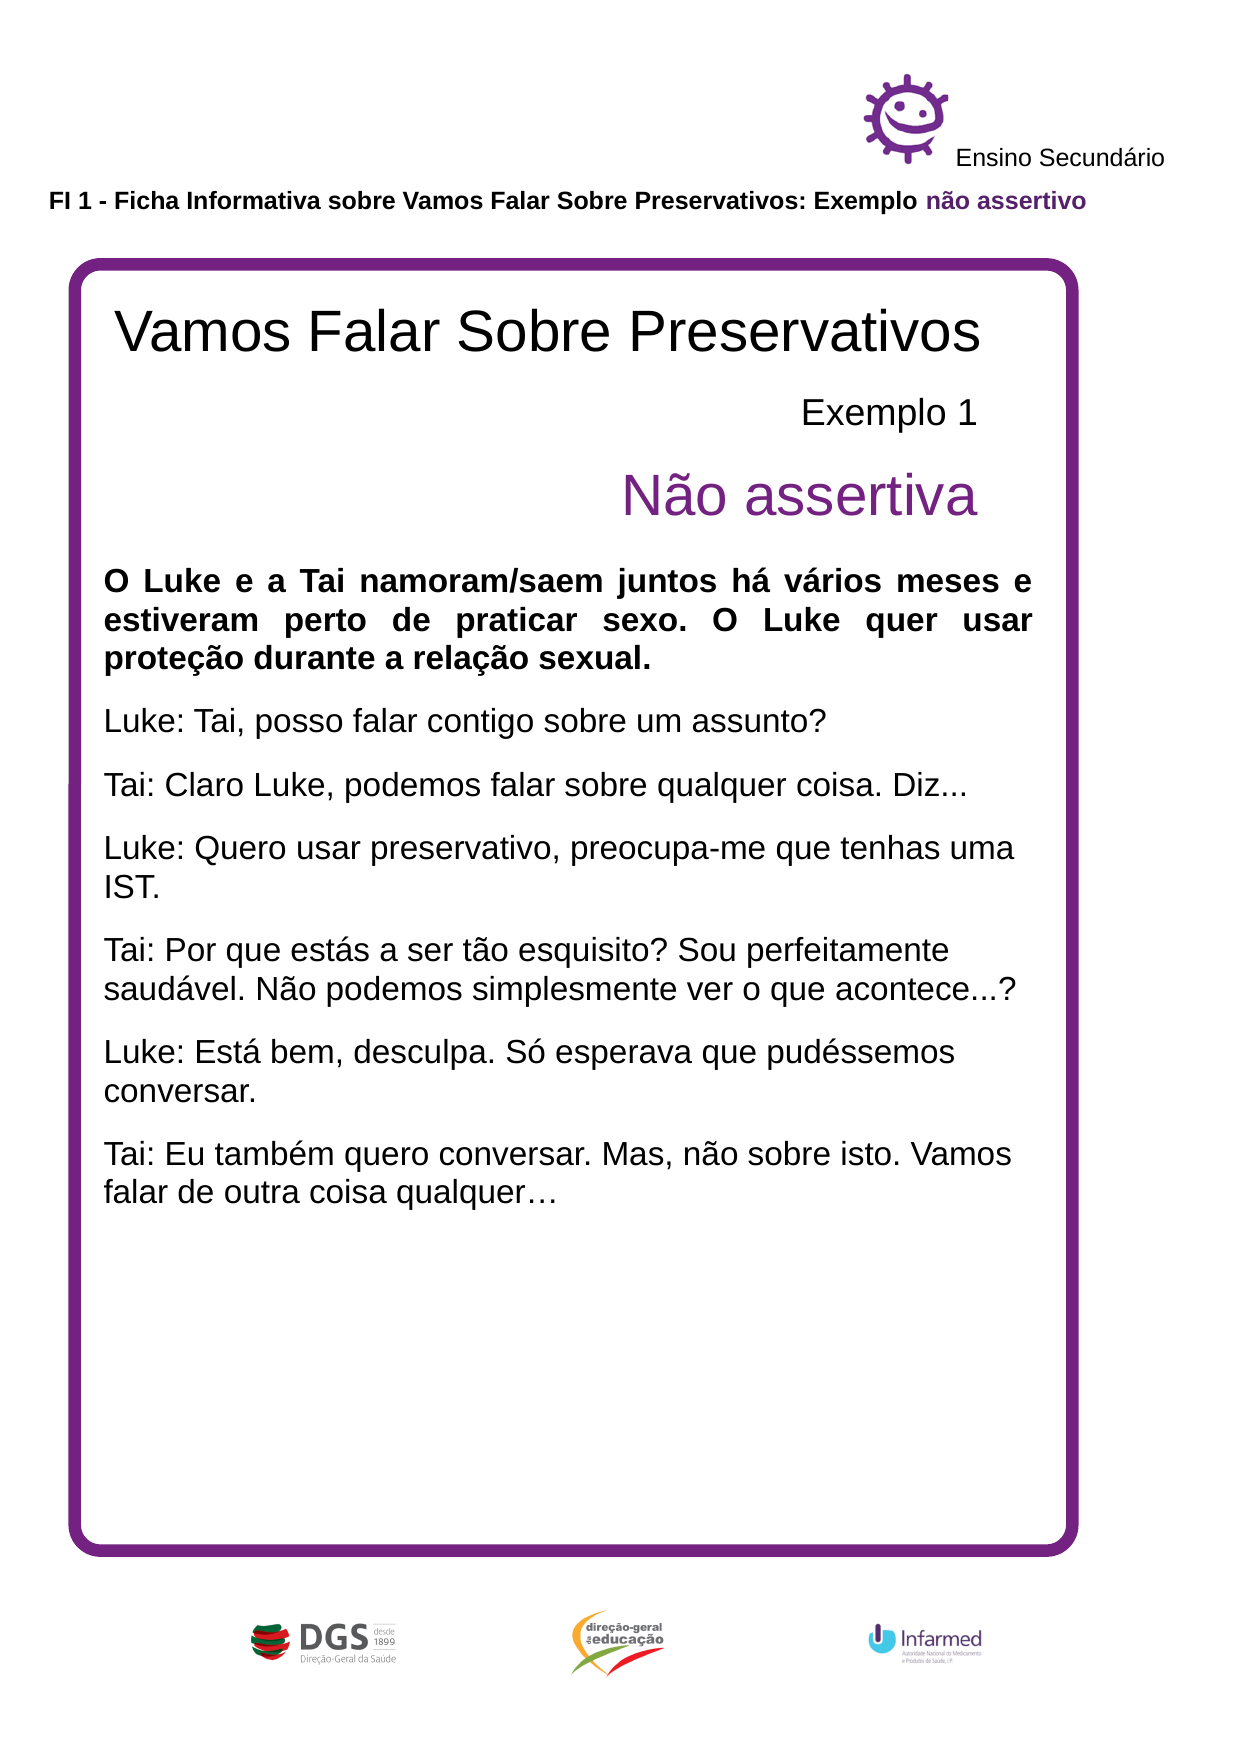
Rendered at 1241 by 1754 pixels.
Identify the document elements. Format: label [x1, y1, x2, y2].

picture [96, 1608, 1145, 1681]
picture [860, 73, 949, 166]
